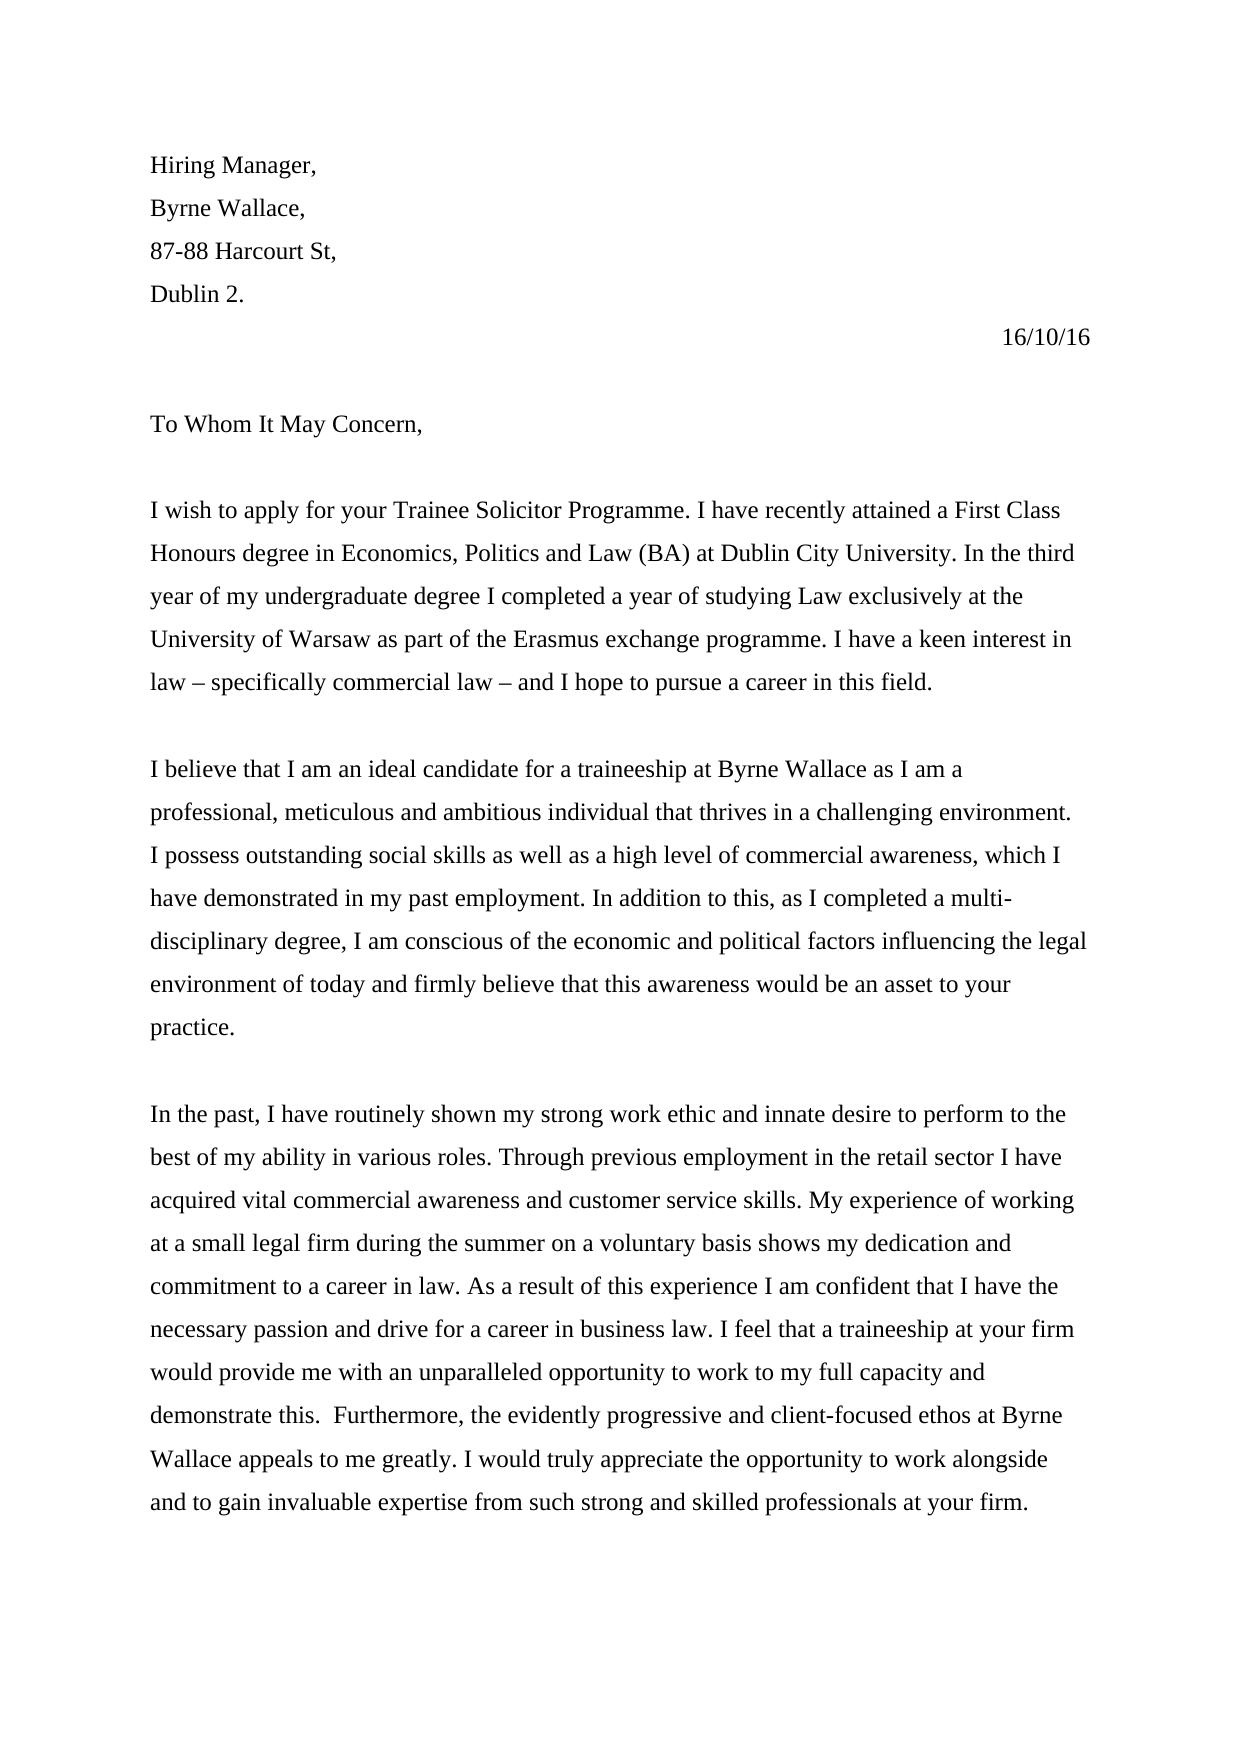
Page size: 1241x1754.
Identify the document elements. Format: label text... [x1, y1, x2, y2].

text I believe that I am an ideal candidate for a traineeship at Byrne Wallace as I am a professional, meticulous and ambitious individual that thrives in a challenging environment. [150, 754, 1090, 826]
text I possess outstanding social skills as well as a high level of commercial awareness, which I have demonstrated in my past employment. In addition to this, as I completed a multi-disciplinary degree, I am conscious of the economic and political factors influencing the legal environment of today and firmly believe that this awareness would be an asset to your practice. [150, 840, 1090, 1041]
text 87-88 Harcourt St, [150, 236, 1090, 265]
text Hiring Manager, [150, 150, 1090, 179]
text I wish to apply for your Trainee Solicitor Programme. I have recently attained a First Class Honours degree in Economics, Politics and Law (BA) at Dublin City University. In the third year of my undergraduate degree I completed a year of studying Law exclusively at the University of Warsaw as part of the Erasmus exchange programme. I have a keen interest in law – specifically commercial law – and I hope to pursue a career in this field. [150, 495, 1090, 696]
text 16/10/16 [150, 322, 1090, 351]
text Dublin 2. [150, 279, 1090, 308]
text To Whom It May Concern, [150, 409, 1090, 437]
text In the past, I have routinely shown my strong work ethic and innate desire to perform to the best of my ability in various roles. Through previous employment in the retail sector I have acquired vital commercial awareness and customer service skills. My experience of working at a small legal firm during the summer on a voluntary basis shows my dedication and commitment to a career in law. As a result of this experience I am confident that I have the necessary passion and drive for a career in business law. I feel that a traineeship at your firm would provide me with an unparalleled opportunity to work to my full capacity and demonstrate this. Furthermore, the evidently progressive and client-focused ethos at Byrne Wallace appeals to me greatly. I would truly appreciate the opportunity to work alongside and to gain invaluable expertise from such strong and skilled professionals at your firm. [150, 1099, 1090, 1516]
text Byrne Wallace, [150, 193, 1090, 222]
